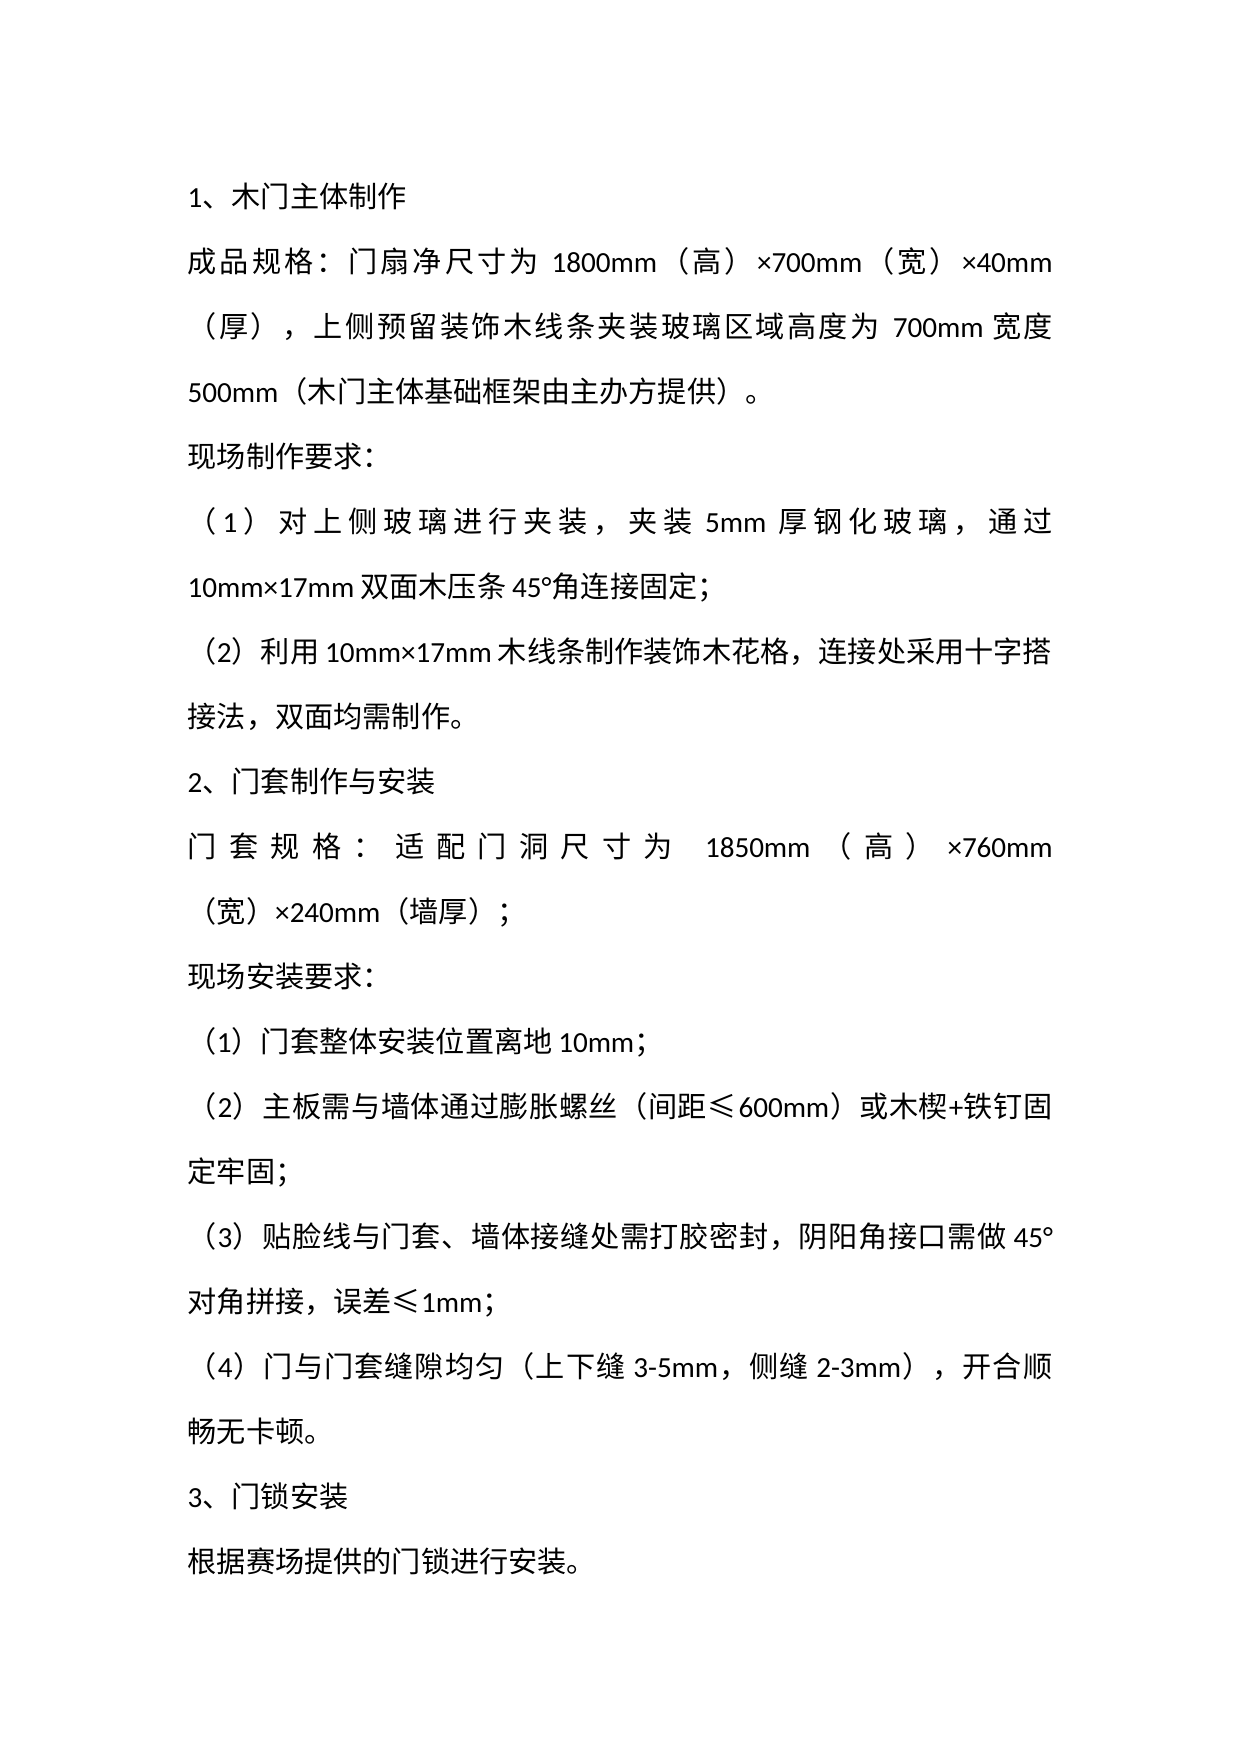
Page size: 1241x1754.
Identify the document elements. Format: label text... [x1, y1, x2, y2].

text 现场制作要求： [187, 422, 1053, 487]
text 成品规格：门扇净尺寸为 1800mm（高）×700mm（宽）×40mm（厚），上侧预留装饰木线条夹装玻璃区域高度为 700mm宽度500mm（木门主体基础框架由主办方提供）。 [187, 227, 1053, 422]
text 门套规格：适配门洞尺寸为 1850mm（高）×760mm（宽）×240mm（墙厚）； [187, 812, 1053, 942]
text 1、木门主体制作 [187, 162, 1053, 227]
text （4）门与门套缝隙均匀（上下缝3-5mm，侧缝2-3mm），开合顺畅无卡顿。 [187, 1332, 1053, 1462]
text 3、门锁安装 [187, 1462, 1053, 1527]
text （2）主板需与墙体通过膨胀螺丝（间距≤600mm）或木楔+铁钉固定牢固； [187, 1072, 1053, 1202]
text （1）对上侧玻璃进行夹装，夹装5mm厚钢化玻璃，通过10mm×17mm双面木压条45°角连接固定； [187, 487, 1053, 617]
text （2）利用10mm×17mm木线条制作装饰木花格，连接处采用十字搭接法，双面均需制作。 [187, 617, 1053, 747]
text 根据赛场提供的门锁进行安装。 [187, 1527, 1053, 1592]
text 现场安装要求： [187, 942, 1053, 1007]
text （3）贴脸线与门套、墙体接缝处需打胶密封，阴阳角接口需做45°对角拼接，误差≤1mm； [187, 1202, 1053, 1332]
text 2、门套制作与安装 [187, 747, 1053, 812]
text （1）门套整体安装位置离地10mm； [187, 1007, 1053, 1072]
